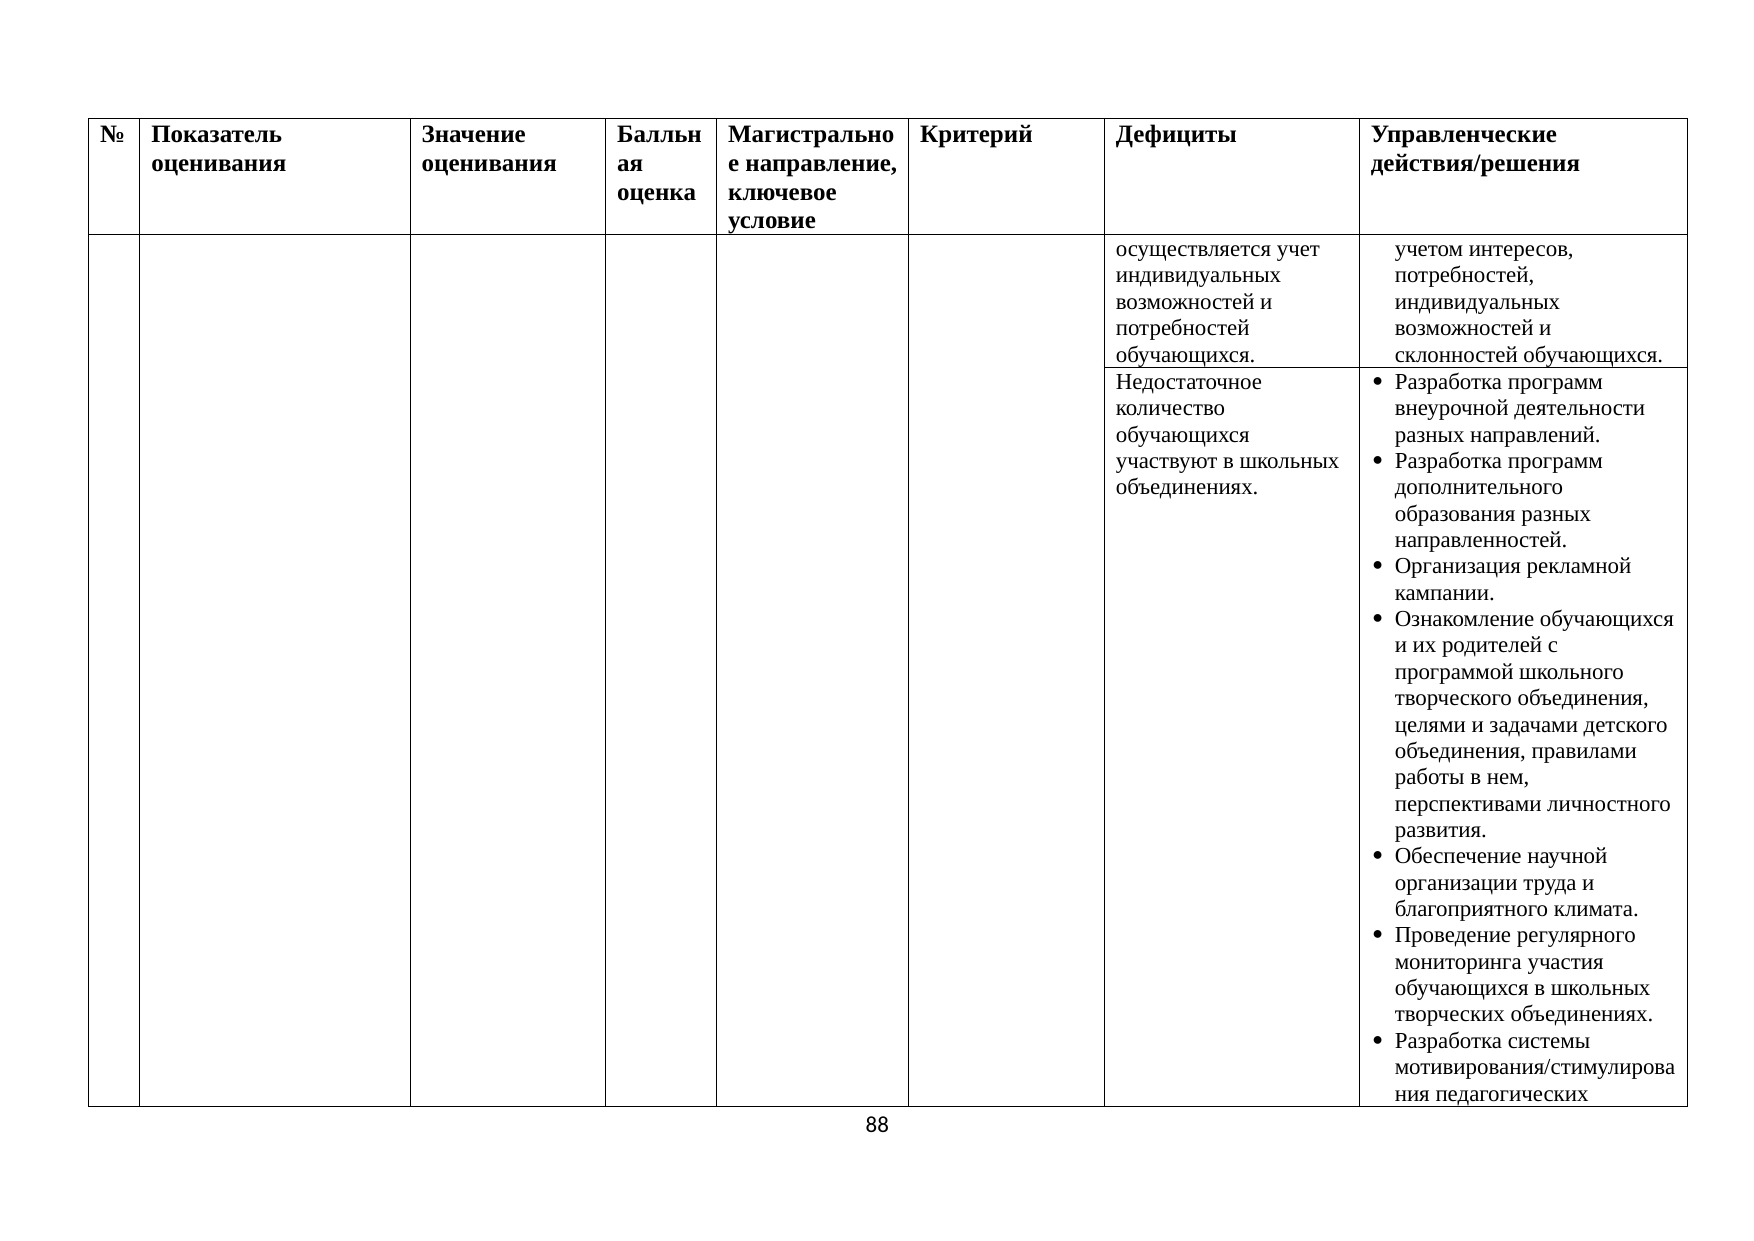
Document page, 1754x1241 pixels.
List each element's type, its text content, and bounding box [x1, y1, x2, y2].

table_header Магистральное направление, ключевое условие [717, 119, 908, 234]
table_header Показатель оценивания [140, 119, 410, 234]
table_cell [1105, 368, 1359, 1106]
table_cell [1360, 235, 1687, 367]
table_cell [1360, 368, 1687, 1106]
table_header Дефициты [1105, 119, 1359, 234]
table_header № [89, 119, 139, 234]
table_header Значение оценивания [411, 119, 605, 234]
table_header Критерий [909, 119, 1104, 234]
table_header Балльная оценка [606, 119, 716, 234]
table_header Управленческие действия/решения [1360, 119, 1687, 234]
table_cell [1105, 235, 1359, 367]
